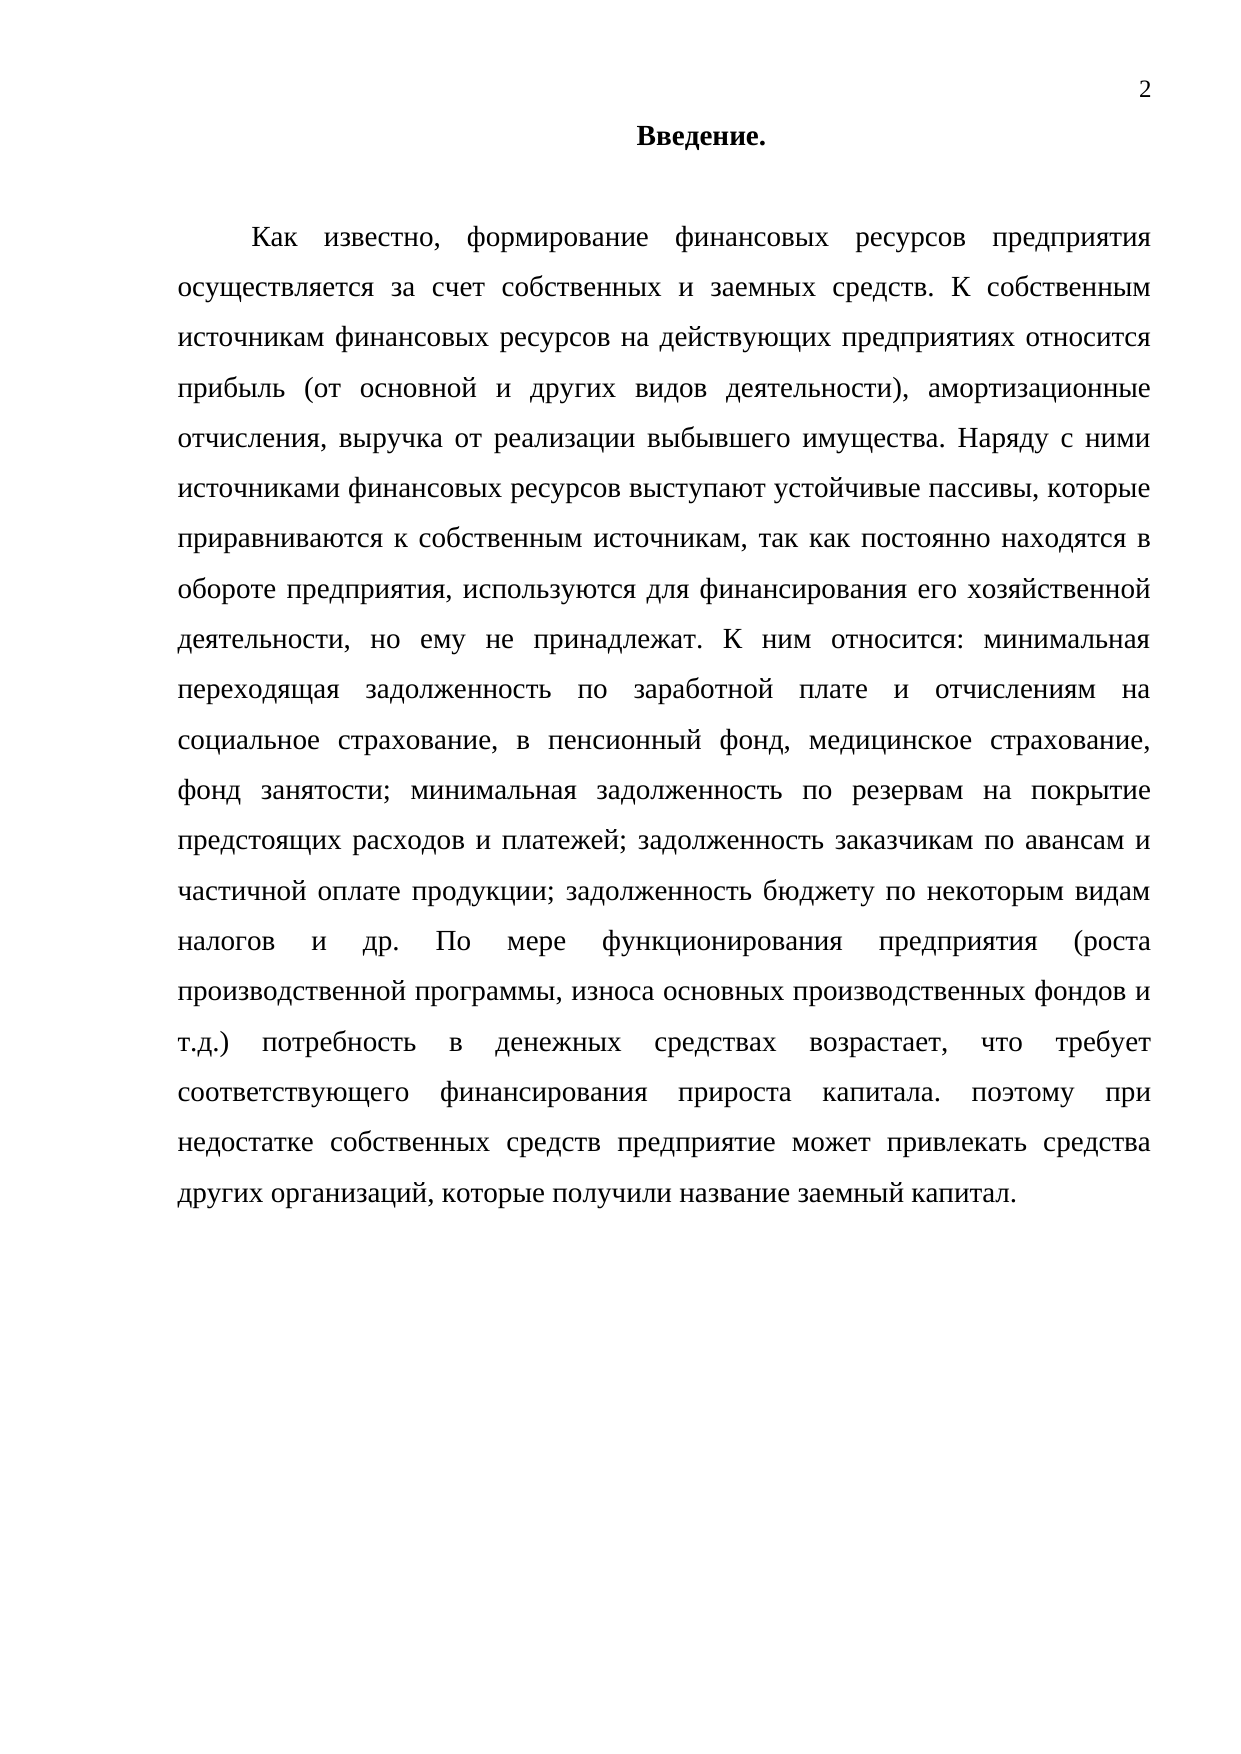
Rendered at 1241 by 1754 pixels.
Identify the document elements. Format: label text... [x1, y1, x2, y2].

text Как известно, формирование финансовых ресурсов предприятия осуществляется за счет собственных и заемных средств. К собственным источникам финансовых ресурсов на действующих предприятиях относится прибыль (от основной и других видов деятельности), амортизационные отчисления, выручка от реализации выбывшего имущества. Наряду с ними источниками финансовых ресурсов выступают устойчивые пассивы, которые приравниваются к собственным источникам, так как постоянно находятся в обороте предприятия, используются для финансирования его хозяйственной деятельности, но ему не принадлежат. К ним относится: минимальная переходящая задолженность по заработной плате и отчислениям на социальное страхование, в пенсионный фонд, медицинское страхование, фонд занятости; минимальная задолженность по резервам на покрытие предстоящих расходов и платежей; задолженность заказчикам по авансам и частичной оплате продукции; задолженность бюджету по некоторым видам налогов и др. По мере функционирования предприятия (роста производственной программы, износа основных производственных фондов и т.д.) потребность в денежных средствах возрастает, что требует соответствующего финансирования прироста капитала. поэтому при недостатке собственных средств предприятие может привлекать средства других организаций, которые получили название заемный капитал. [177, 219, 1152, 1208]
text Введение. [177, 118, 1152, 152]
